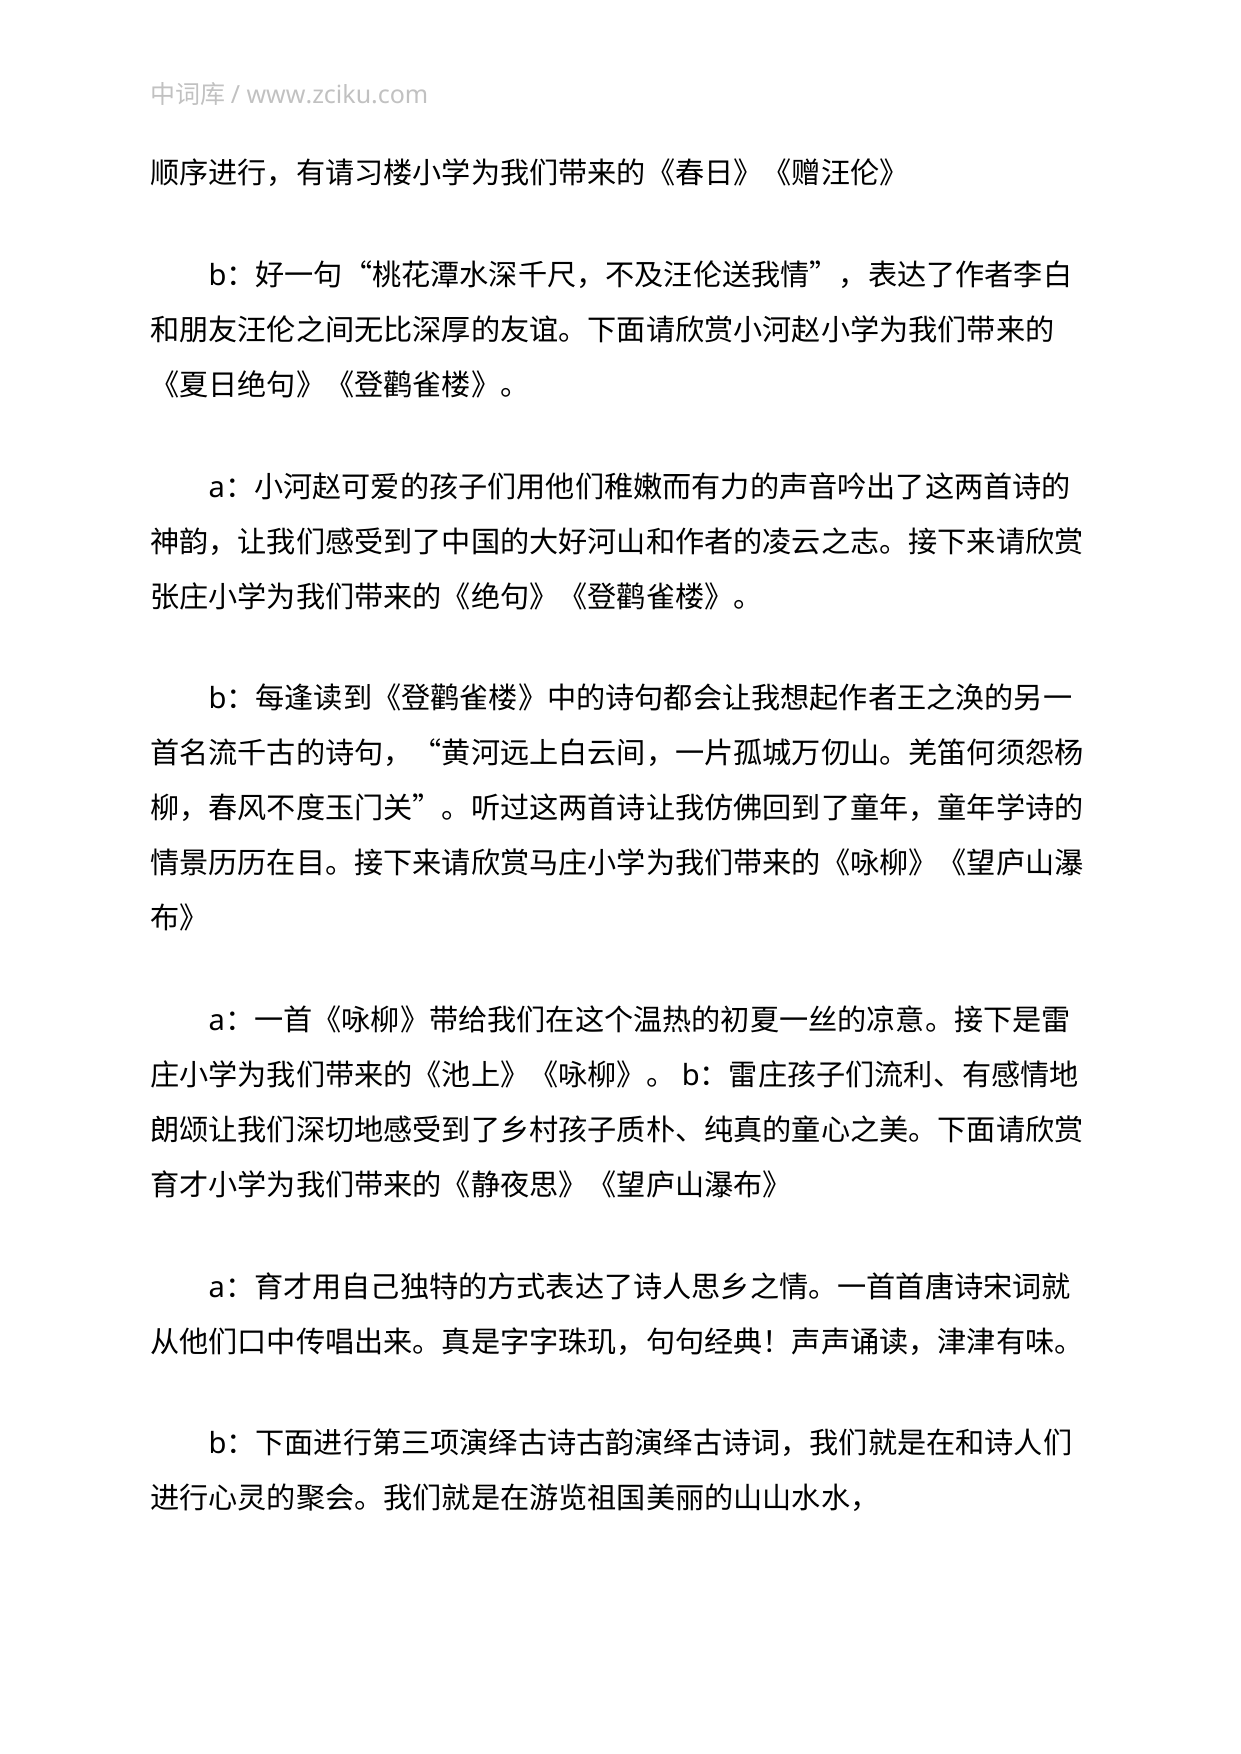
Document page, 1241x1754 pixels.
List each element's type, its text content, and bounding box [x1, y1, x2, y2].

text b：下面进行第三项演绎古诗古韵演绎古诗词，我们就是在和诗人们进行心灵的聚会。我们就是在游览祖国美丽的山山水水， [150, 1420, 1090, 1517]
text b：好一句“桃花潭水深千尺，不及汪伦送我情”，表达了作者李白和朋友汪伦之间无比深厚的友谊。下面请欣赏小河赵小学为我们带来的《夏日绝句》《登鹳雀楼》。 [150, 252, 1090, 404]
text a：育才用自己独特的方式表达了诗人思乡之情。一首首唐诗宋词就从他们口中传唱出来。真是字字珠玑，句句经典！声声诵读，津津有味。 [150, 1263, 1090, 1361]
text b：每逢读到《登鹳雀楼》中的诗句都会让我想起作者王之涣的另一首名流千古的诗句，“黄河远上白云间，一片孤城万仞山。羌笛何须怨杨柳，春风不度玉门关”。听过这两首诗让我仿佛回到了童年，童年学诗的情景历历在目。接下来请欣赏马庄小学为我们带来的《咏柳》《望庐山瀑布》 [150, 675, 1090, 937]
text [150, 150, 1090, 192]
text a：小河赵可爱的孩子们用他们稚嫩而有力的声音吟出了这两首诗的神韵，让我们感受到了中国的大好河山和作者的凌云之志。接下来请欣赏张庄小学为我们带来的《绝句》《登鹳雀楼》。 [150, 463, 1090, 616]
text a：一首《咏柳》带给我们在这个温热的初夏一丝的凉意。接下是雷庄小学为我们带来的《池上》《咏柳》。 b：雷庄孩子们流利、有感情地朗颂让我们深切地感受到了乡村孩子质朴、纯真的童心之美。下面请欣赏育才小学为我们带来的《静夜思》《望庐山瀑布》 [150, 997, 1090, 1204]
